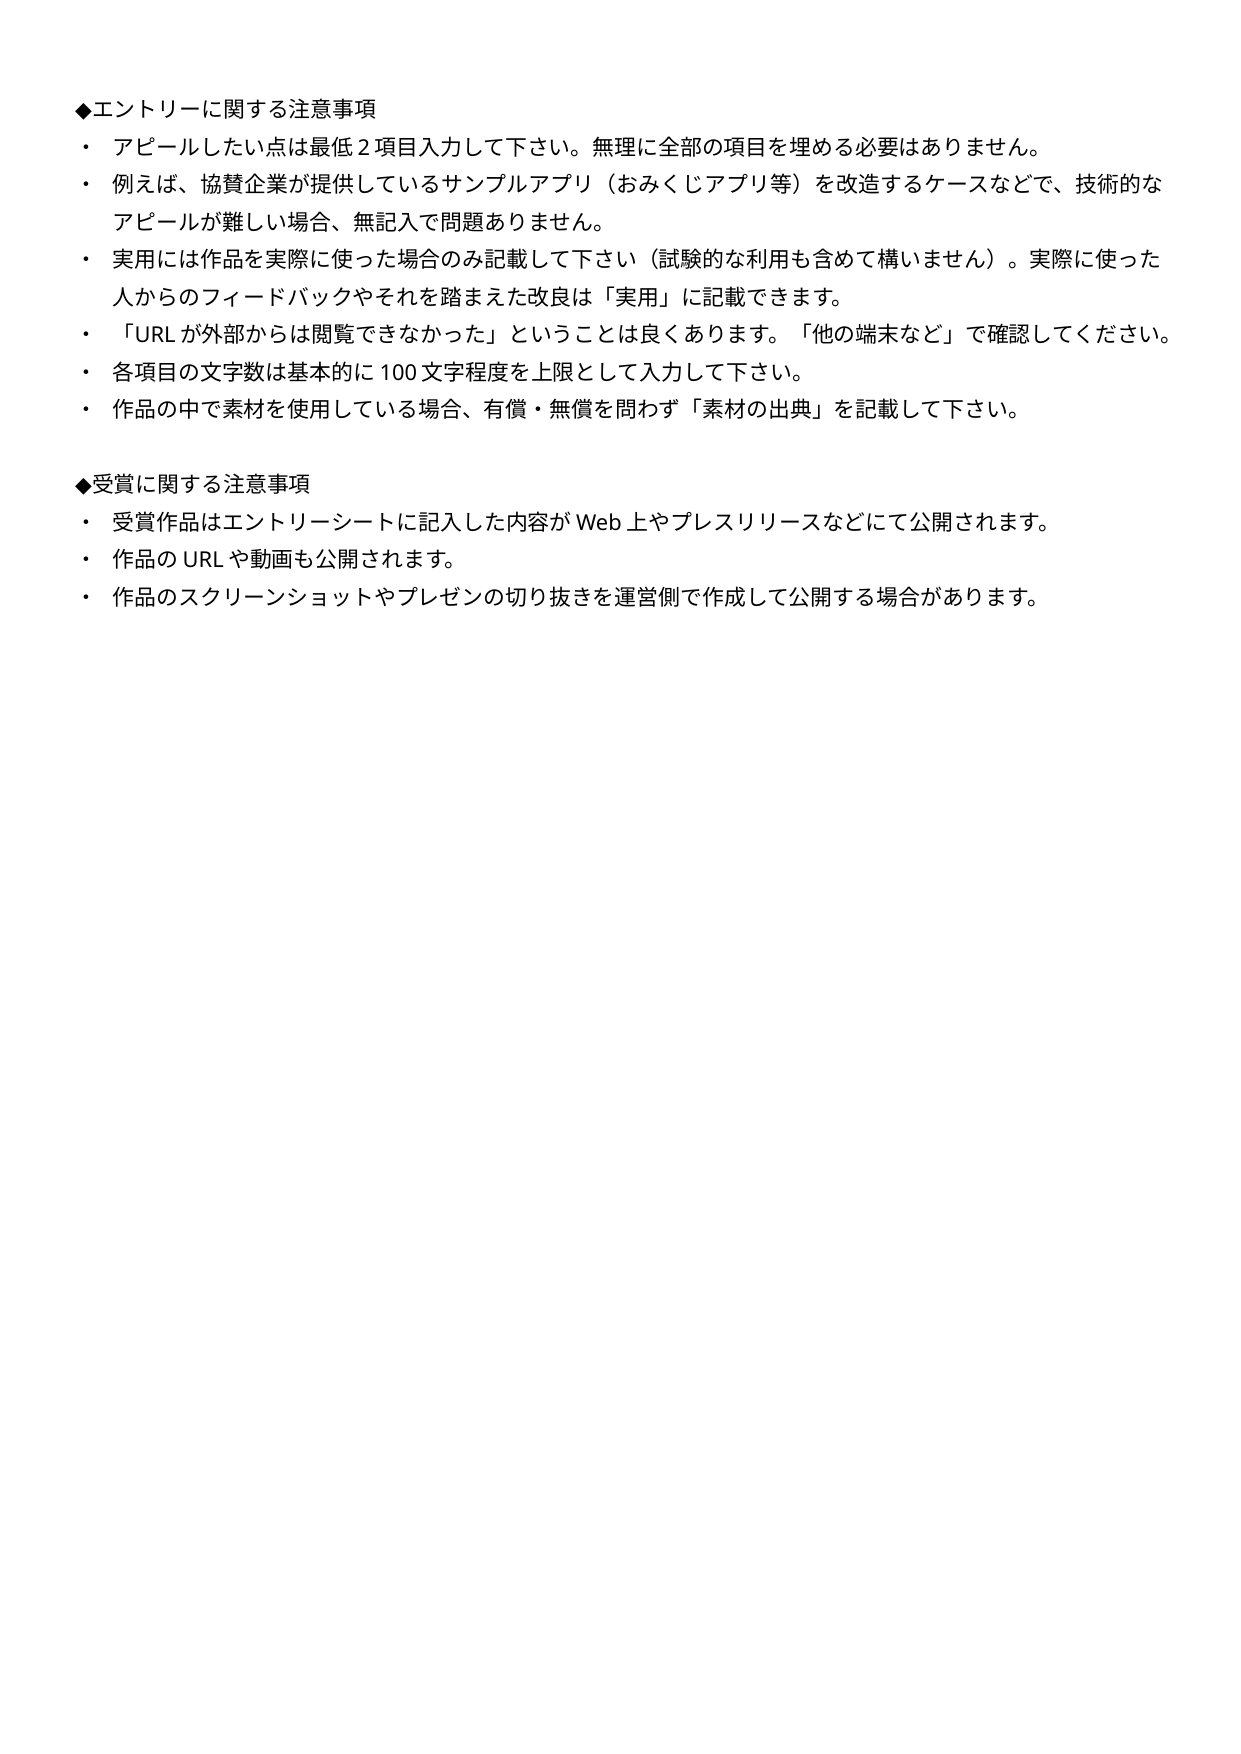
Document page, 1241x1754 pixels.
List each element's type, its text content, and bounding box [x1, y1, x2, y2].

list 作品のスクリーンショットやプレゼンの切り抜きを運営側で作成して公開する場合があります。 [75, 577, 1165, 614]
list 受賞作品はエントリーシートに記入した内容がWeb上やプレスリリースなどにて公開されます。 [75, 502, 1165, 539]
list 各項目の文字数は基本的に100文字程度を上限として入力して下さい。 [75, 352, 1165, 389]
list 実用には作品を実際に使った場合のみ記載して下さい（試験的な利用も含めて構いません）。実際に使った人からのフィードバックやそれを踏まえた改良は「実用」に記載できます。 [75, 239, 1165, 314]
text ◆受賞に関する注意事項 [75, 464, 1165, 502]
list 「URLが外部からは閲覧できなかった」ということは良くあります。「他の端末など」で確認してください。 [75, 314, 1165, 352]
list アピールしたい点は最低2項目入力して下さい。無理に全部の項目を埋める必要はありません。 [75, 127, 1165, 164]
list 作品の中で素材を使用している場合、有償・無償を問わず「素材の出典」を記載して下さい。 [75, 389, 1165, 427]
list 作品のURLや動画も公開されます。 [75, 539, 1165, 577]
text ◆エントリーに関する注意事項 [75, 89, 1165, 127]
list 例えば、協賛企業が提供しているサンプルアプリ（おみくじアプリ等）を改造するケースなどで、技術的なアピールが難しい場合、無記入で問題ありません。 [75, 164, 1165, 239]
